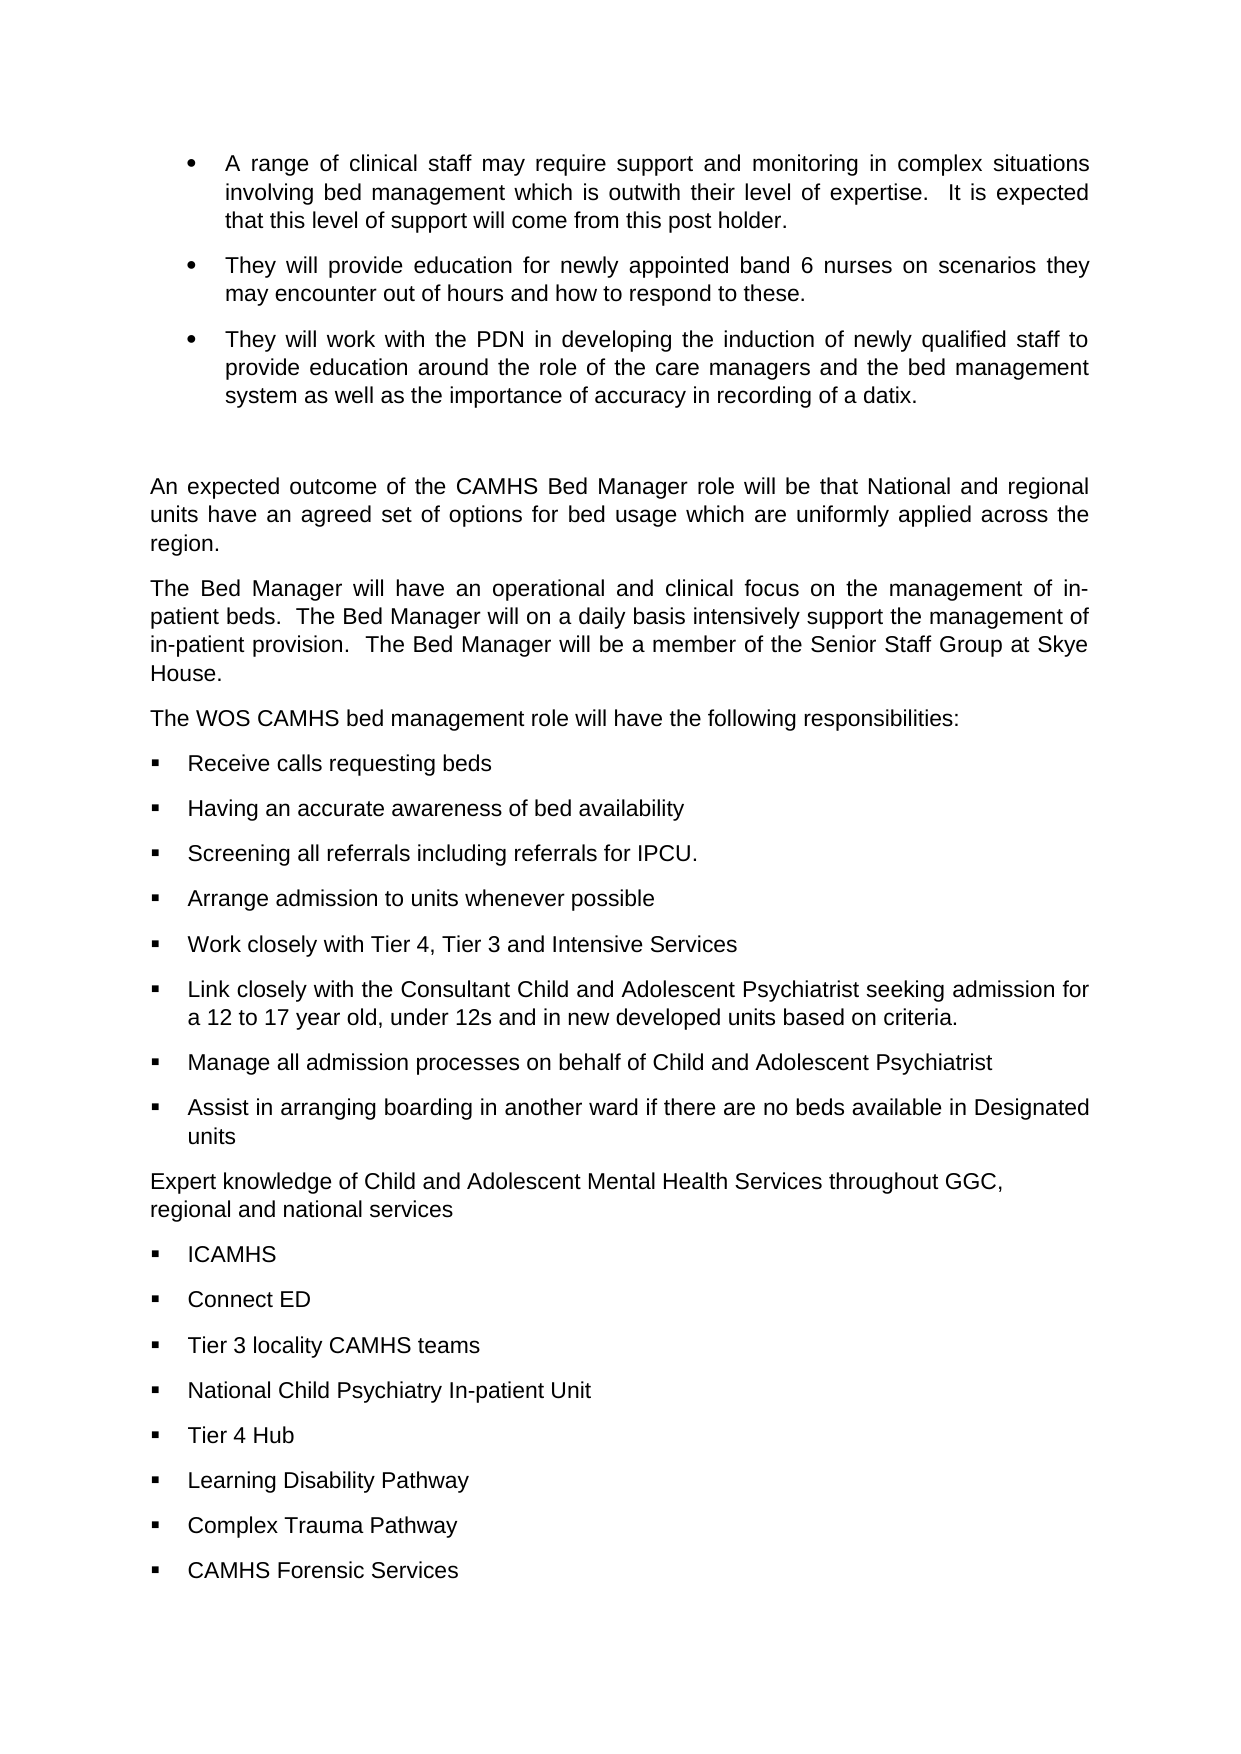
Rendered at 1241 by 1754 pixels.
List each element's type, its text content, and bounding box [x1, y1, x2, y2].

list A range of clinical staff may require support and monitoring in complex situations involving bed management which is outwith their level of expertise. It is expected that this level of support will come from this post holder. [187, 150, 1090, 233]
list Manage all admission processes on behalf of Child and Adolescent Psychiatrist [150, 1049, 1090, 1076]
list National Child Psychiatry In-patient Unit [150, 1377, 1090, 1403]
list They will work with the PDN in developing the induction of newly qualified staff to provide education around the role of the care managers and the bed management system as well as the importance of accuracy in recording of a datix. [187, 326, 1090, 409]
text The WOS CAMHS bed management role will have the following responsibilities: [150, 705, 1090, 731]
list Complex Trauma Pathway [150, 1512, 1090, 1538]
list Learning Disability Pathway [150, 1467, 1090, 1493]
list Arrange admission to units whenever possible [150, 885, 1090, 912]
list Link closely with the Consultant Child and Adolescent Psychiatrist seeking admission for a 12 to 17 year old, under 12s and in new developed units based on criteria. [150, 976, 1090, 1030]
list Screening all referrals including referrals for IPCU. [150, 840, 1090, 867]
list Tier 4 Hub [150, 1422, 1090, 1448]
text The Bed Manager will have an operational and clinical focus on the management of in-patient beds. The Bed Manager will on a daily basis intensively support the management of in-patient provision. The Bed Manager will be a member of the Senior Staff Group at Skye House. [150, 574, 1090, 686]
text Expert knowledge of Child and Adolescent Mental Health Services throughout GGC, regional and national services [150, 1168, 1090, 1223]
text An expected outcome of the CAMHS Bed Manager role will be that National and regional units have an agreed set of options for bed usage which are uniformly applied across the region. [150, 473, 1090, 556]
list Work closely with Tier 4, Tier 3 and Intensive Services [150, 931, 1090, 957]
list Receive calls requesting beds [150, 750, 1090, 776]
list Assist in arranging boarding in another ward if there are no beds available in Designated units [150, 1094, 1090, 1149]
list ICAMHS [150, 1241, 1090, 1268]
list Having an accurate awareness of bed availability [150, 795, 1090, 822]
list They will provide education for newly appointed band 6 nurses on scenarios they may encounter out of hours and how to respond to these. [187, 252, 1090, 307]
list CAMHS Forensic Services [150, 1557, 1090, 1583]
list Tier 3 locality CAMHS teams [150, 1332, 1090, 1358]
list Connect ED [150, 1286, 1090, 1313]
